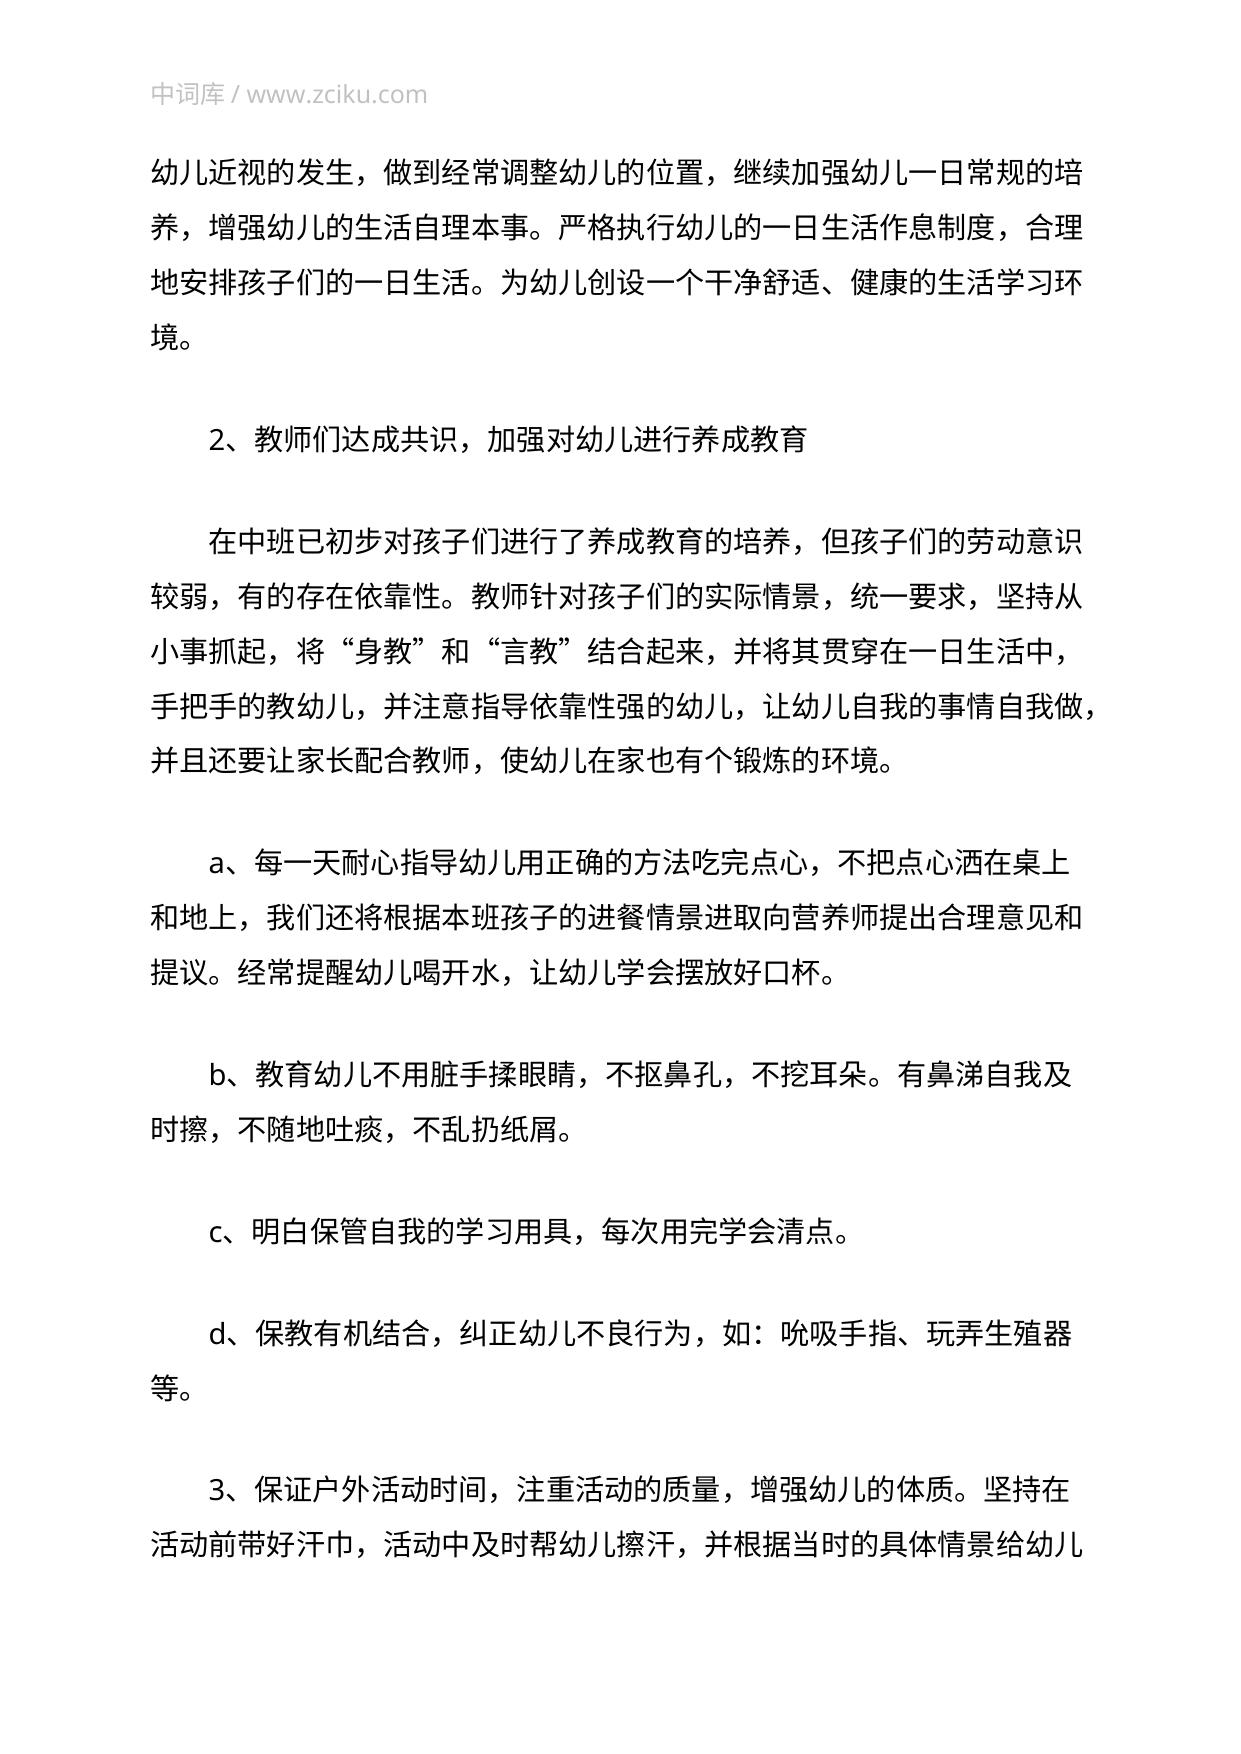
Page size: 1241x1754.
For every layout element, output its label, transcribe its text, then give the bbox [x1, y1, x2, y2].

text c、明白保管自我的学习用具，每次用完学会清点。 [150, 1208, 1090, 1251]
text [150, 150, 1090, 357]
text 2、教师们达成共识，加强对幼儿进行养成教育 [150, 416, 1090, 459]
text d、保教有机结合，纠正幼儿不良行为，如：吮吸手指、玩弄生殖器等。 [150, 1310, 1090, 1407]
text a、每一天耐心指导幼儿用正确的方法吃完点心，不把点心洒在桌上和地上，我们还将根据本班孩子的进餐情景进取向营养师提出合理意见和提议。经常提醒幼儿喝开水，让幼儿学会摆放好口杯。 [150, 840, 1090, 992]
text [150, 1467, 1090, 1564]
text 在中班已初步对孩子们进行了养成教育的培养，但孩子们的劳动意识较弱，有的存在依靠性。教师针对孩子们的实际情景，统一要求，坚持从小事抓起，将“身教”和“言教”结合起来，并将其贯穿在一日生活中，手把手的教幼儿，并注意指导依靠性强的幼儿，让幼儿自我的事情自我做，并且还要让家长配合教师，使幼儿在家也有个锻炼的环境。 [150, 518, 1090, 780]
text b、教育幼儿不用脏手揉眼睛，不抠鼻孔，不挖耳朵。有鼻涕自我及时擦，不随地吐痰，不乱扔纸屑。 [150, 1051, 1090, 1149]
